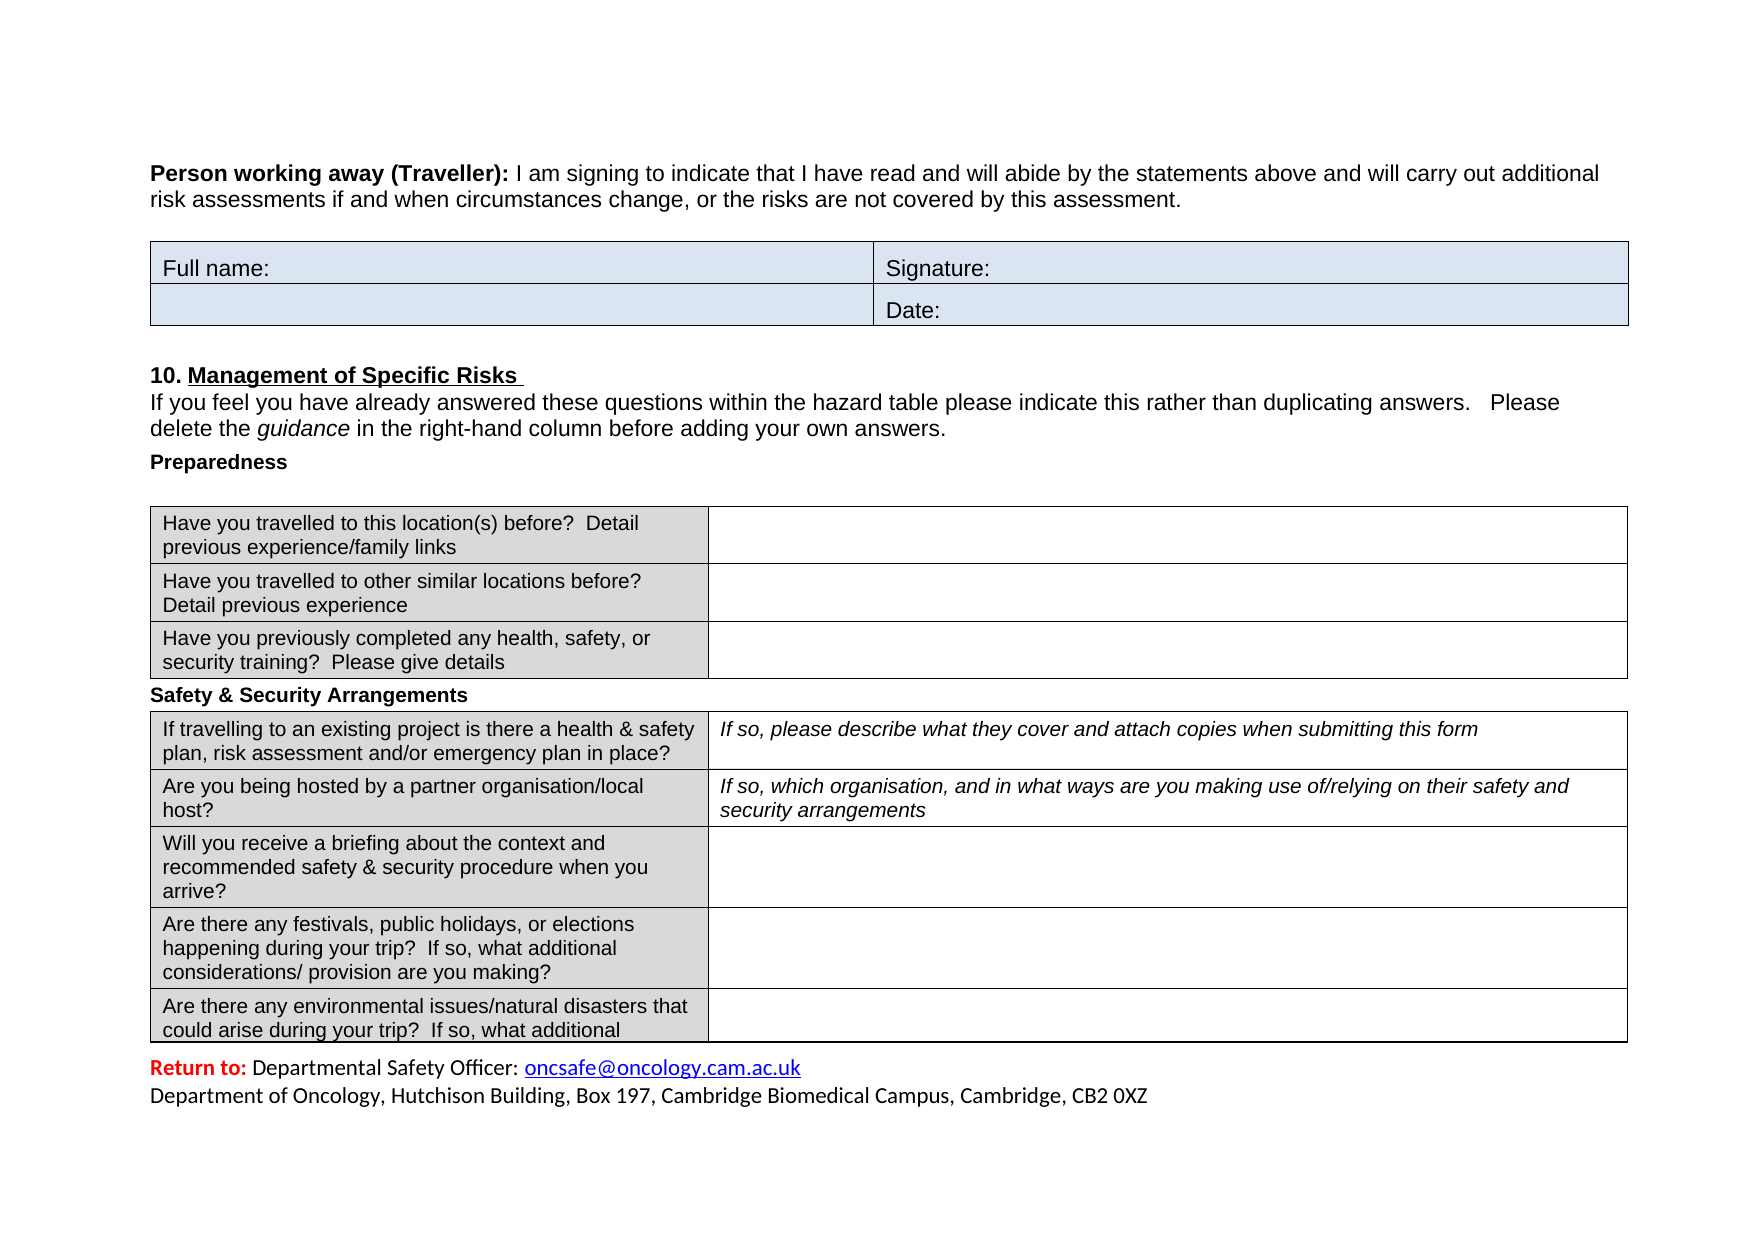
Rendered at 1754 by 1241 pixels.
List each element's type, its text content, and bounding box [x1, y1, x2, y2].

text Preparedness [150, 450, 1604, 474]
table_header Have you travelled to this location(s) before? Detail previous experience/family links [151, 507, 708, 563]
table_cell [709, 622, 1627, 678]
table_header Signature: [874, 242, 1628, 283]
table_cell Date: [874, 284, 1628, 325]
list If you feel you have already answered these questions within the hazard table please indicate this rather than duplicating answers. Please delete the guidance in the right-hand column before adding your own answers. [150, 389, 1604, 441]
table_cell [151, 284, 873, 325]
text Person working away (Traveller): I am signing to indicate that I have read and will abide by the statements above and will carry out additional risk assessments if and when circumstances change, or the risks are not covered by this assessment. [150, 160, 1604, 212]
table_cell Are there any festivals, public holidays, or elections happening during your trip? If so, what additional considerations/ provision are you making? [151, 908, 708, 988]
table_cell [709, 908, 1627, 988]
table_header Full name: [151, 242, 873, 283]
table_cell [709, 564, 1627, 621]
table_header [709, 507, 1627, 563]
table_cell [709, 827, 1627, 907]
table_header If travelling to an existing project is there a health & safety plan, risk assessment and/or emergency plan in place? [151, 712, 708, 768]
table_cell Will you receive a briefing about the context and recommended safety & security procedure when you arrive? [151, 827, 708, 907]
table_cell [709, 989, 1627, 1041]
table_cell Have you previously completed any health, safety, or security training? Please give details [151, 622, 708, 678]
list Management of Specific Risks [150, 362, 1604, 389]
table_cell Are you being hosted by a partner organisation/local host? [151, 770, 708, 826]
table_cell Have you travelled to other similar locations before? Detail previous experience [151, 564, 708, 621]
text Safety & Security Arrangements [150, 683, 1604, 707]
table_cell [151, 989, 708, 1041]
table_header If so, please describe what they cover and attach copies when submitting this form [709, 712, 1627, 768]
table_cell If so, which organisation, and in what ways are you making use of/relying on their safety and security arrangements [709, 770, 1627, 826]
